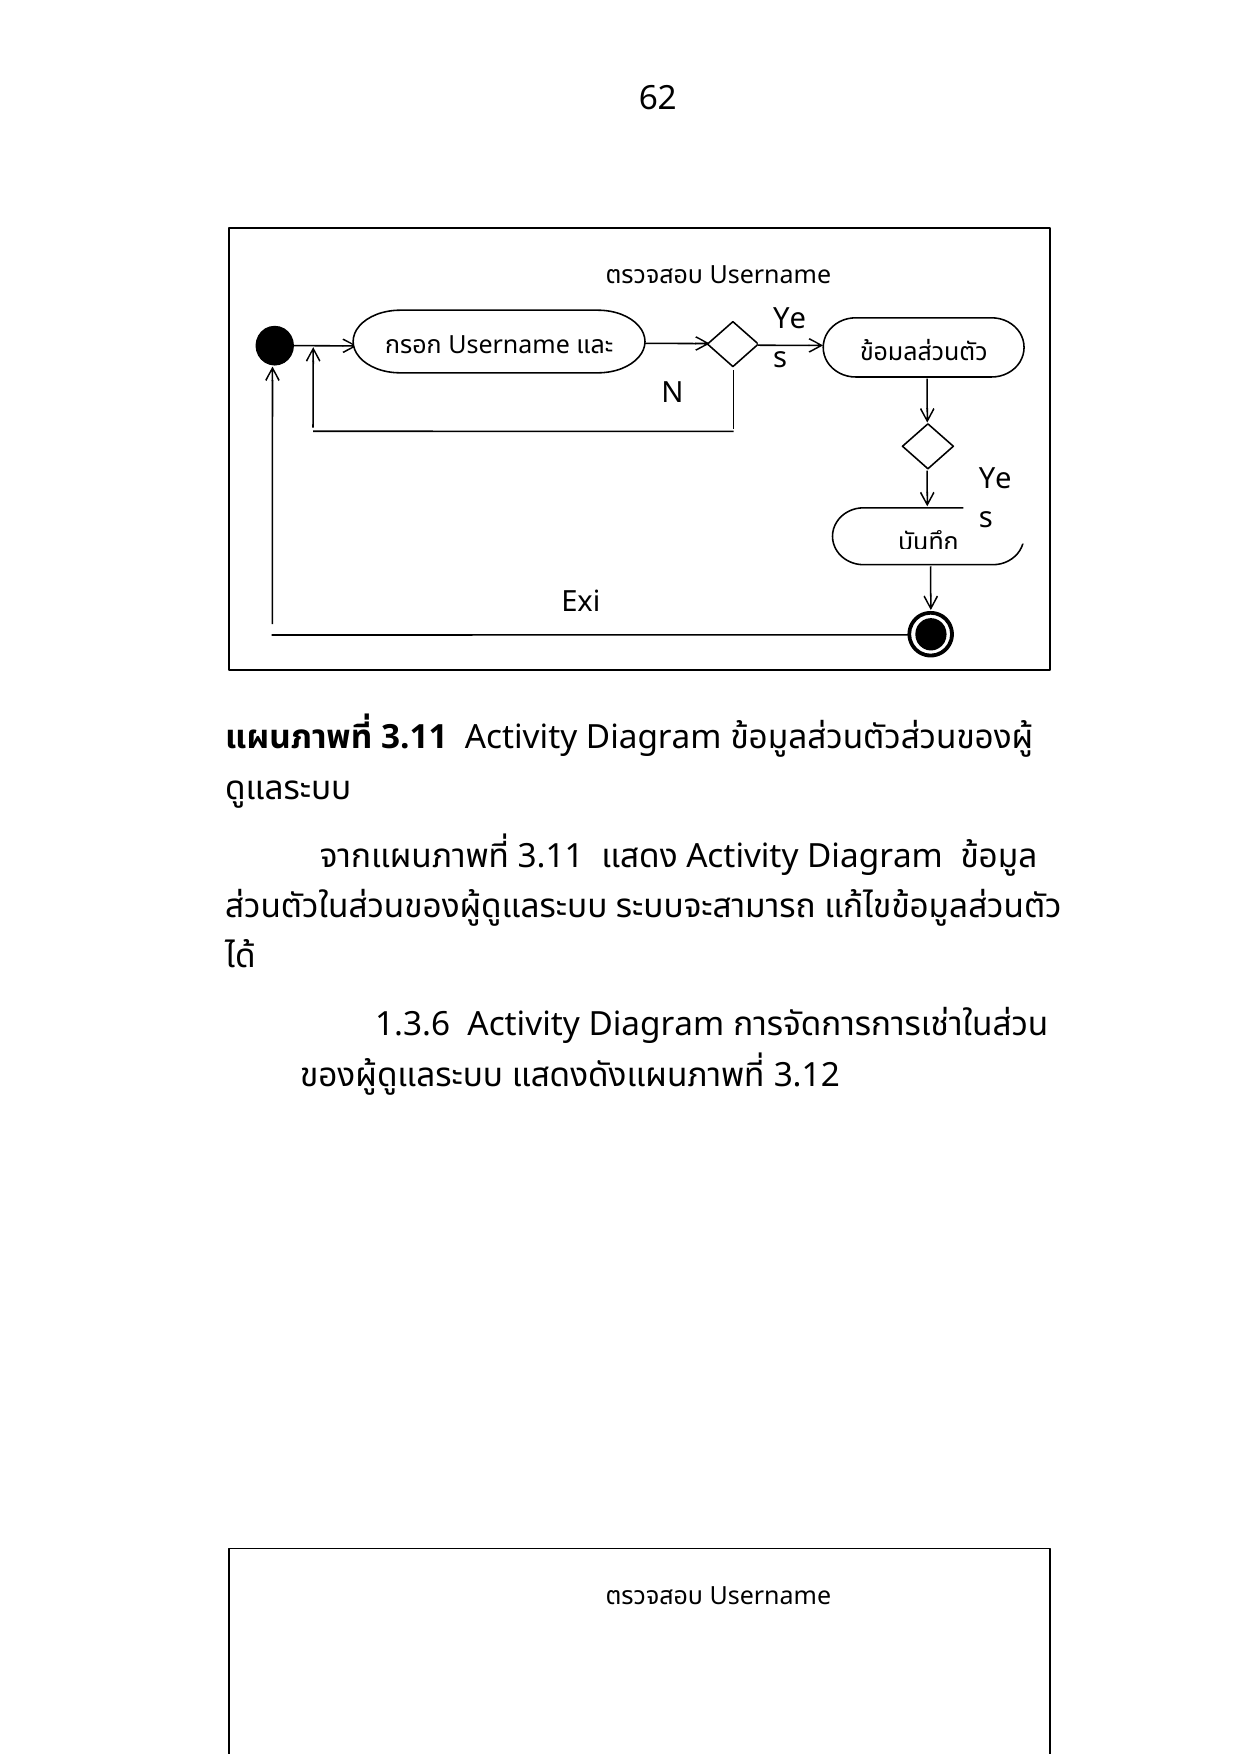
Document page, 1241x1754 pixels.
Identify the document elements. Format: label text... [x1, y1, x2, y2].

text 1.3.6 Activity Diagram การจัดการการเช่าในส่วนของผู้ดูแลระบบ แสดงดังแผนภาพที่ 3.12 [300, 1000, 1090, 1101]
text แผนภาพที่ 3.11 Activity Diagram ข้อมูลส่วนตัวส่วนของผู้ดูแลระบบ [225, 713, 1090, 814]
text จากแผนภาพที่ 3.11 แสดง Activity Diagram ข้อมูลส่วนตัวในส่วนของผู้ดูแลระบบ ระบบจะสามารถ แก้ไขข้อมูลส่วนตัวได้ [225, 831, 1090, 983]
